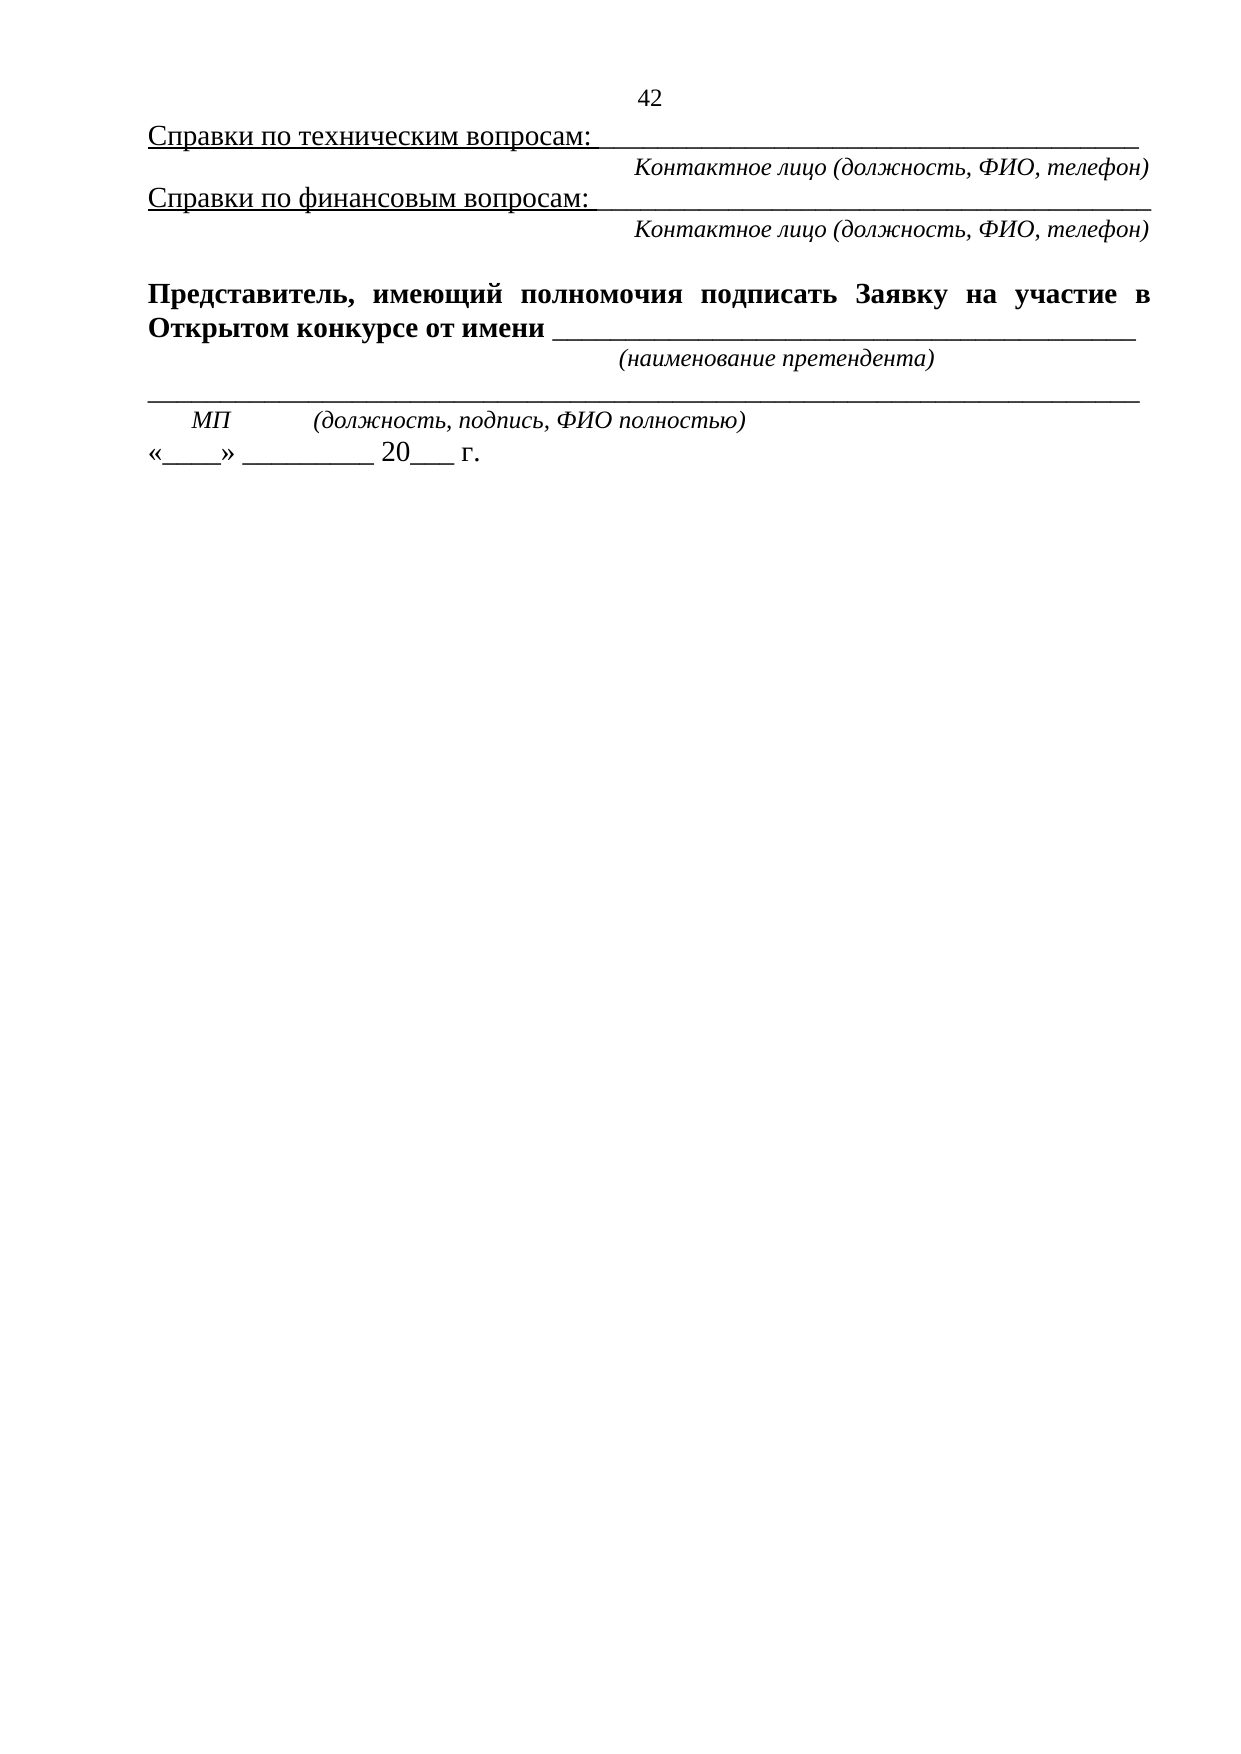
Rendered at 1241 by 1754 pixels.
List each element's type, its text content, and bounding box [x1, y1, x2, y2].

text МП (должность, подпись, ФИО полностью) [148, 406, 1152, 434]
text Контактное лицо (должность, ФИО, телефон) [148, 214, 1152, 243]
text Справки по техническим вопросам: _____________________________________ [148, 118, 1152, 152]
text «____» _________ 20___ г. [148, 434, 1152, 468]
text (наименование претендента) [148, 343, 1152, 372]
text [148, 152, 1152, 180]
text ____________________________________________________________________ [148, 372, 1152, 406]
text Справки по финансовым вопросам: ______________________________________ [148, 180, 1152, 214]
text Представитель, имеющий полномочия подписать Заявку на участие в Открытом конкурсе от имени ________________________________________ [148, 276, 1152, 343]
